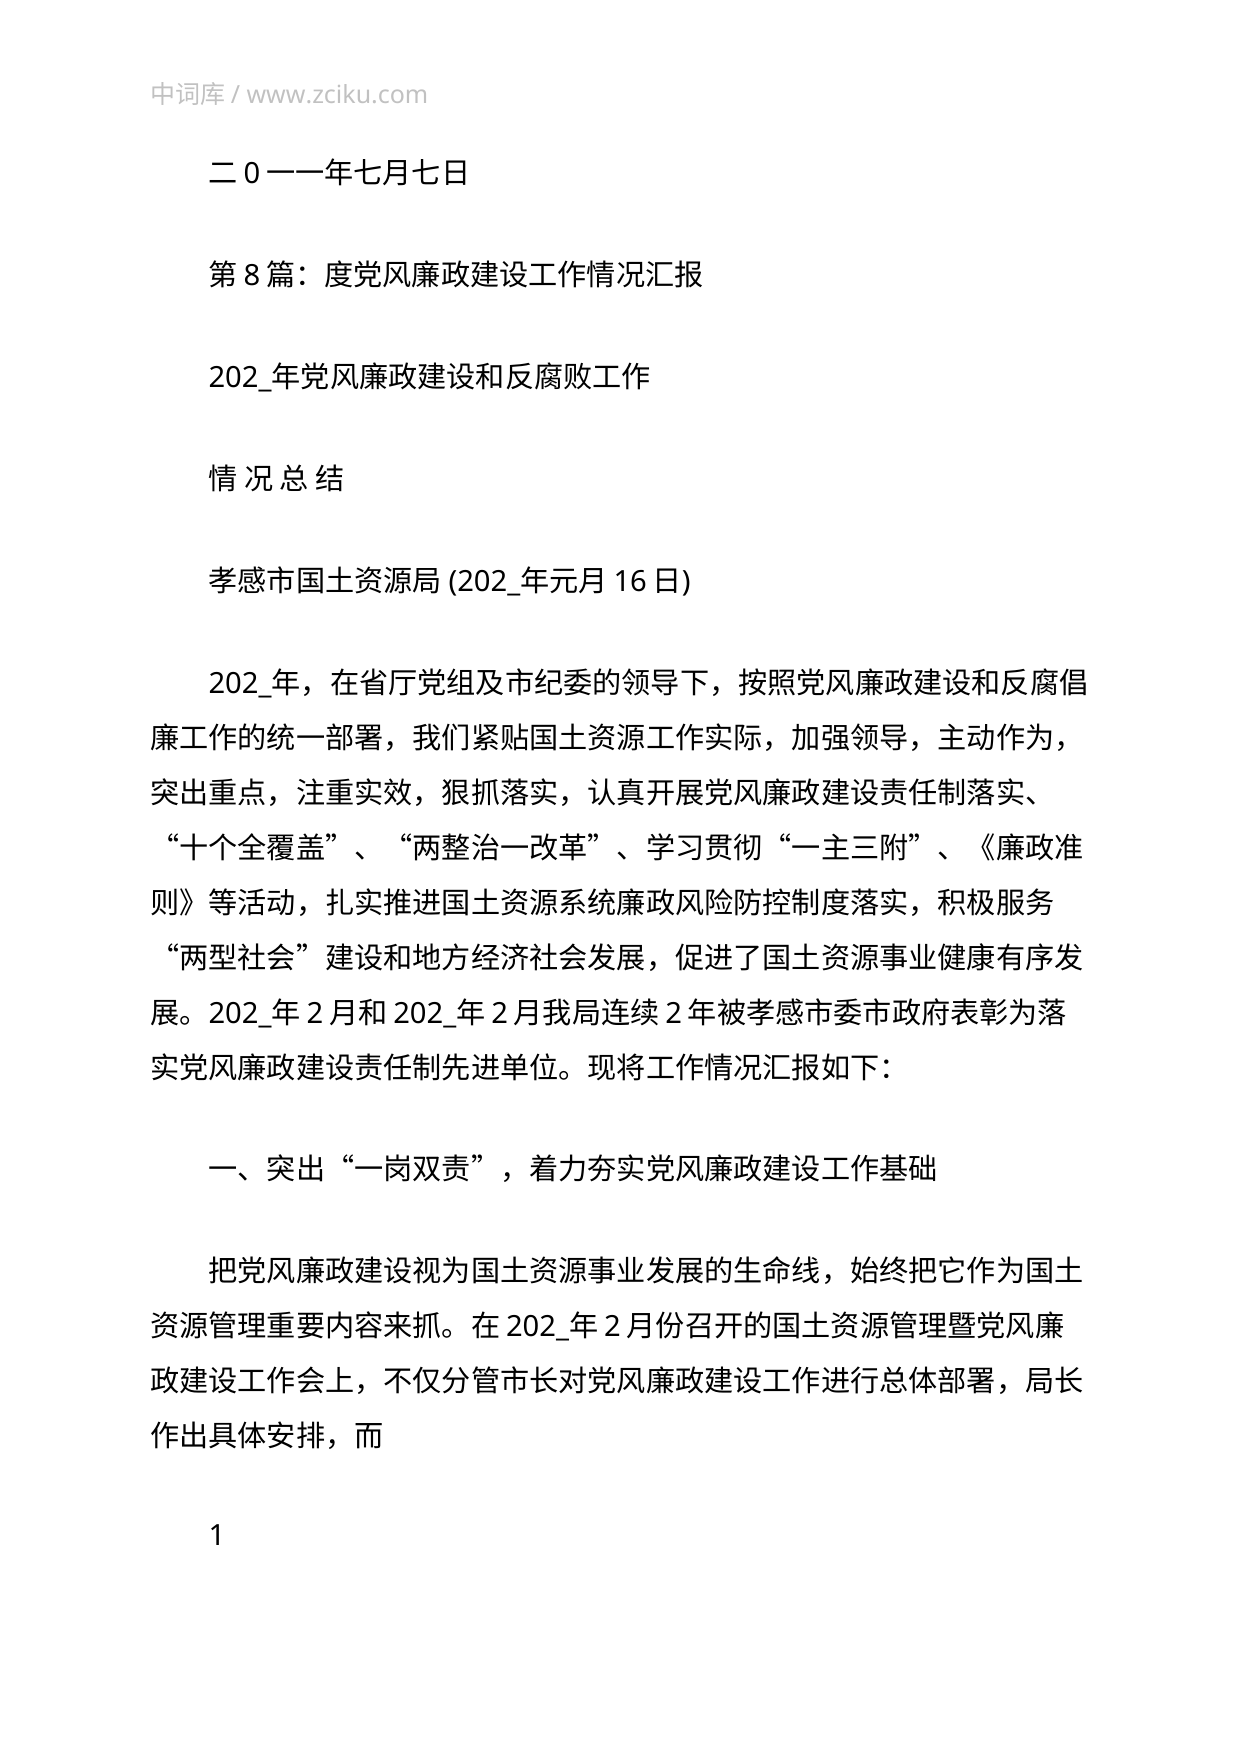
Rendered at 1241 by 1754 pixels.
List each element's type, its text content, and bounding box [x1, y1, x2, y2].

text 孝感市国土资源局 (202_年元月16日) [150, 558, 1090, 600]
text 把党风廉政建设视为国土资源事业发展的生命线，始终把它作为国土资源管理重要内容来抓。在202_年2月份召开的国土资源管理暨党风廉政建设工作会上，不仅分管市长对党风廉政建设工作进行总体部署，局长作出具体安排，而 [150, 1248, 1090, 1455]
text 202_年，在省厅党组及市纪委的领导下，按照党风廉政建设和反腐倡廉工作的统一部署，我们紧贴国土资源工作实际，加强领导，主动作为，突出重点，注重实效，狠抓落实，认真开展党风廉政建设责任制落实、“十个全覆盖”、“两整治一改革”、学习贯彻“一主三附”、《廉政准则》等活动，扎实推进国土资源系统廉政风险防控制度落实，积极服务“两型社会”建设和地方经济社会发展，促进了国土资源事业健康有序发展。202_年2月和202_年2月我局连续2年被孝感市委市政府表彰为落实党风廉政建设责任制先进单位。现将工作情况汇报如下： [150, 660, 1090, 1086]
text 情 况 总 结 [150, 456, 1090, 498]
text 1 [150, 1514, 1090, 1554]
text 二0一一年七月七日 [150, 150, 1090, 192]
text 202_年党风廉政建设和反腐败工作 [150, 354, 1090, 396]
text 第8篇：度党风廉政建设工作情况汇报 [150, 252, 1090, 294]
text 一、突出“一岗双责”，着力夯实党风廉政建设工作基础 [150, 1146, 1090, 1188]
